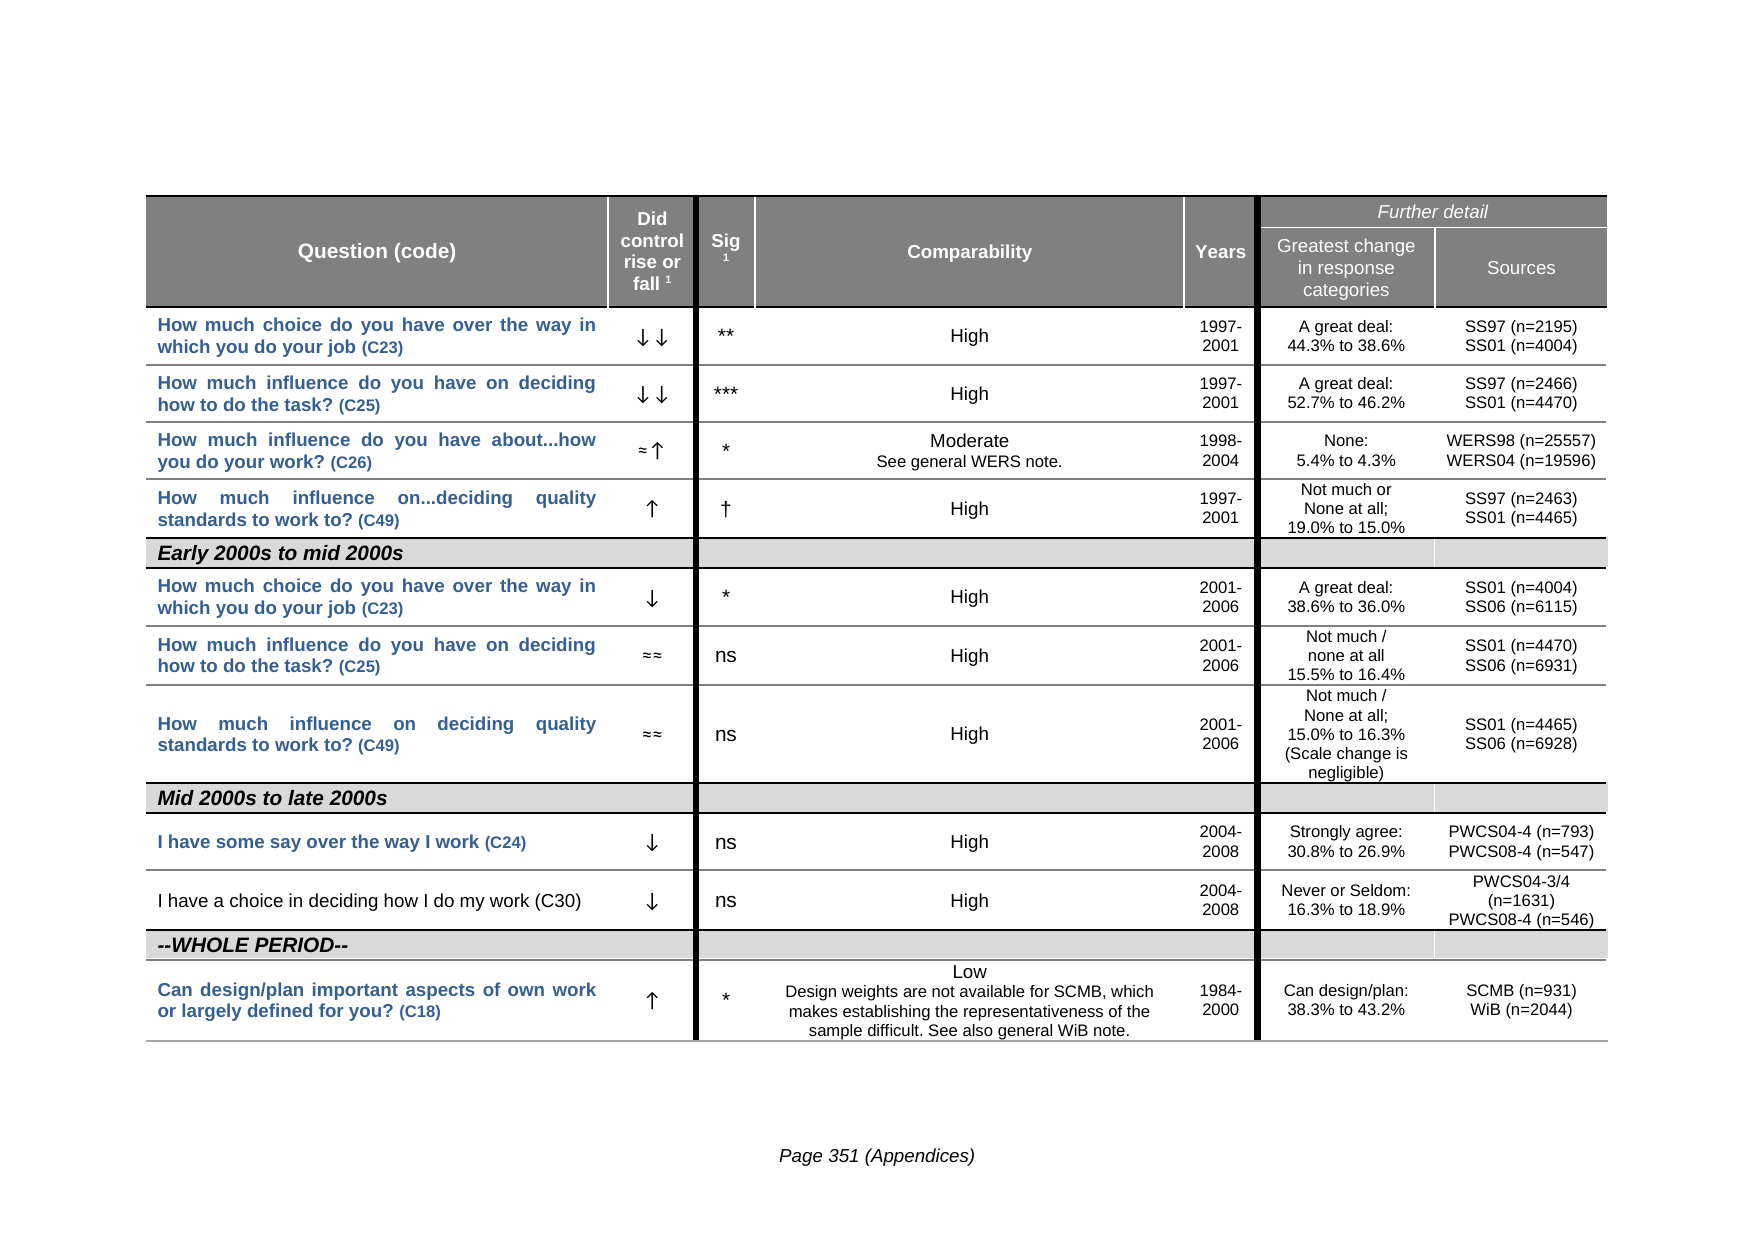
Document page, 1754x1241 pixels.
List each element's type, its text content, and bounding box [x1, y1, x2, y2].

table_cell [1184, 784, 1254, 812]
table_cell How much influence on...deciding quality standards to work to? (C49) [146, 480, 608, 537]
table_header Years [1185, 197, 1254, 306]
table_cell [699, 931, 755, 958]
table_cell High [755, 814, 1184, 869]
table_cell 2001-2006 [1184, 569, 1254, 624]
table_cell [1184, 539, 1254, 567]
table_cell ↓ [608, 871, 693, 929]
table_header Further detail [1261, 197, 1607, 227]
table_cell SS01 (n=4465) SS06 (n=6928) [1435, 684, 1608, 782]
table_cell *** [699, 366, 755, 421]
table_cell Can design/plan important aspects of own work or largely defined for you? (C18) [146, 961, 608, 1040]
table_cell PWCS04-3/4 (n=1631) PWCS08-4 (n=546) [1435, 869, 1608, 929]
table_cell [1435, 782, 1608, 812]
table_cell * [699, 569, 755, 624]
table_cell ↓ [608, 814, 693, 869]
table_cell [608, 784, 693, 812]
table_cell SS97 (n=2466) SS01 (n=4470) [1435, 364, 1608, 421]
table_cell High [755, 686, 1184, 782]
table_cell Not much / None at all; 15.0% to 16.3% (Scale change is negligible) [1261, 686, 1434, 782]
table_cell ↓ [608, 569, 693, 624]
table_cell A great deal: 38.6% to 36.0% [1261, 569, 1434, 624]
table_cell Can design/plan: 38.3% to 43.2% [1261, 961, 1434, 1040]
table_cell [755, 539, 1184, 567]
table_cell ↑ [608, 961, 693, 1040]
table_cell ≈≈ [608, 627, 693, 684]
table_cell ns [699, 686, 755, 782]
table_cell High [755, 871, 1184, 929]
table_header Question (code) [146, 197, 607, 306]
table_cell PWCS04-4 (n=793) PWCS08-4 (n=547) [1435, 812, 1608, 869]
table_cell 1997-2001 [1184, 366, 1254, 421]
table_cell [755, 784, 1184, 812]
table_cell Greatest change in response categories [1261, 228, 1434, 306]
table_cell High [755, 627, 1184, 684]
table_cell [1435, 929, 1608, 958]
table_cell 2001-2006 [1184, 686, 1254, 782]
table_cell ** [699, 308, 755, 363]
table_cell SS97 (n=2463) SS01 (n=4465) [1435, 478, 1608, 537]
table_cell [699, 539, 755, 567]
table_cell High [755, 308, 1184, 363]
table_cell High [755, 569, 1184, 624]
table_cell ≈≈ [608, 686, 693, 782]
table_cell 1984-2000 [1184, 961, 1254, 1040]
table_cell I have some say over the way I work (C24) [146, 814, 608, 869]
table_cell Not much or None at all; 19.0% to 15.0% [1261, 480, 1434, 537]
table_cell 1998-2004 [1184, 423, 1254, 477]
table_cell SCMB (n=931) WiB (n=2044) [1435, 959, 1608, 1040]
table_cell SS01 (n=4470) SS06 (n=6931) [1435, 625, 1608, 684]
table_cell Mid 2000s to late 2000s [146, 784, 608, 812]
table_cell Never or Seldom: 16.3% to 18.9% [1261, 871, 1434, 929]
table_cell A great deal: 52.7% to 46.2% [1261, 366, 1434, 421]
table_cell Low Design weights are not available for SCMB, which makes establishing the representativeness of the sample difficult. See also general WiB note. [755, 961, 1184, 1040]
table_cell [1184, 931, 1254, 958]
table_cell --WHOLE PERIOD-- [146, 931, 608, 958]
table_header Comparability [756, 197, 1183, 306]
table_cell [1261, 784, 1434, 812]
table_cell [1261, 539, 1434, 567]
table_cell I have a choice in deciding how I do my work (C30) [146, 871, 608, 929]
table_cell How much influence on deciding quality standards to work to? (C49) [146, 686, 608, 782]
table_cell Not much / none at all 15.5% to 16.4% [1261, 627, 1434, 684]
table_cell 2004-2008 [1184, 871, 1254, 929]
table_cell Early 2000s to mid 2000s [146, 539, 608, 567]
table_cell High [755, 480, 1184, 537]
table_cell WERS98 (n=25557) WERS04 (n=19596) [1435, 421, 1608, 477]
table_cell 1997-2001 [1184, 480, 1254, 537]
table_cell ≈↑ [608, 423, 693, 477]
table_cell How much choice do you have over the way in which you do your job (C23) [146, 569, 608, 624]
table_cell [608, 931, 693, 958]
table_cell * [699, 961, 755, 1040]
table_cell Sources [1436, 228, 1607, 306]
table_cell [1435, 537, 1608, 567]
table_cell How much influence do you have on deciding how to do the task? (C25) [146, 627, 608, 684]
table_cell Strongly agree: 30.8% to 26.9% [1261, 814, 1434, 869]
table_cell ↓↓ [608, 308, 693, 363]
table_cell 2001-2006 [1184, 627, 1254, 684]
table_cell 2004-2008 [1184, 814, 1254, 869]
table_cell SS97 (n=2195) SS01 (n=4004) [1435, 308, 1608, 363]
table_cell How much choice do you have over the way in which you do your job (C23) [146, 308, 608, 363]
table_cell [699, 784, 755, 812]
table_header Sig 1 [699, 197, 754, 306]
table_cell [755, 931, 1184, 958]
table_cell How much influence do you have on deciding how to do the task? (C25) [146, 366, 608, 421]
table_cell † [699, 480, 755, 537]
table_cell High [755, 366, 1184, 421]
table_cell A great deal: 44.3% to 38.6% [1261, 308, 1434, 363]
table_cell ns [699, 627, 755, 684]
table_cell [608, 539, 693, 567]
table_cell 1997-2001 [1184, 308, 1254, 363]
table_cell [1261, 931, 1434, 958]
table_cell ns [699, 871, 755, 929]
table_header Did control rise or fall 1 [609, 197, 693, 306]
table_cell * [699, 423, 755, 477]
table_cell SS01 (n=4004) SS06 (n=6115) [1435, 567, 1608, 624]
table_cell How much influence do you have about...how you do your work? (C26) [146, 423, 608, 477]
table_cell ns [699, 814, 755, 869]
table_cell None: 5.4% to 4.3% [1261, 423, 1434, 477]
table_cell ↑ [608, 480, 693, 537]
table_cell Moderate See general WERS note. [755, 423, 1184, 477]
table_cell ↓↓ [608, 366, 693, 421]
